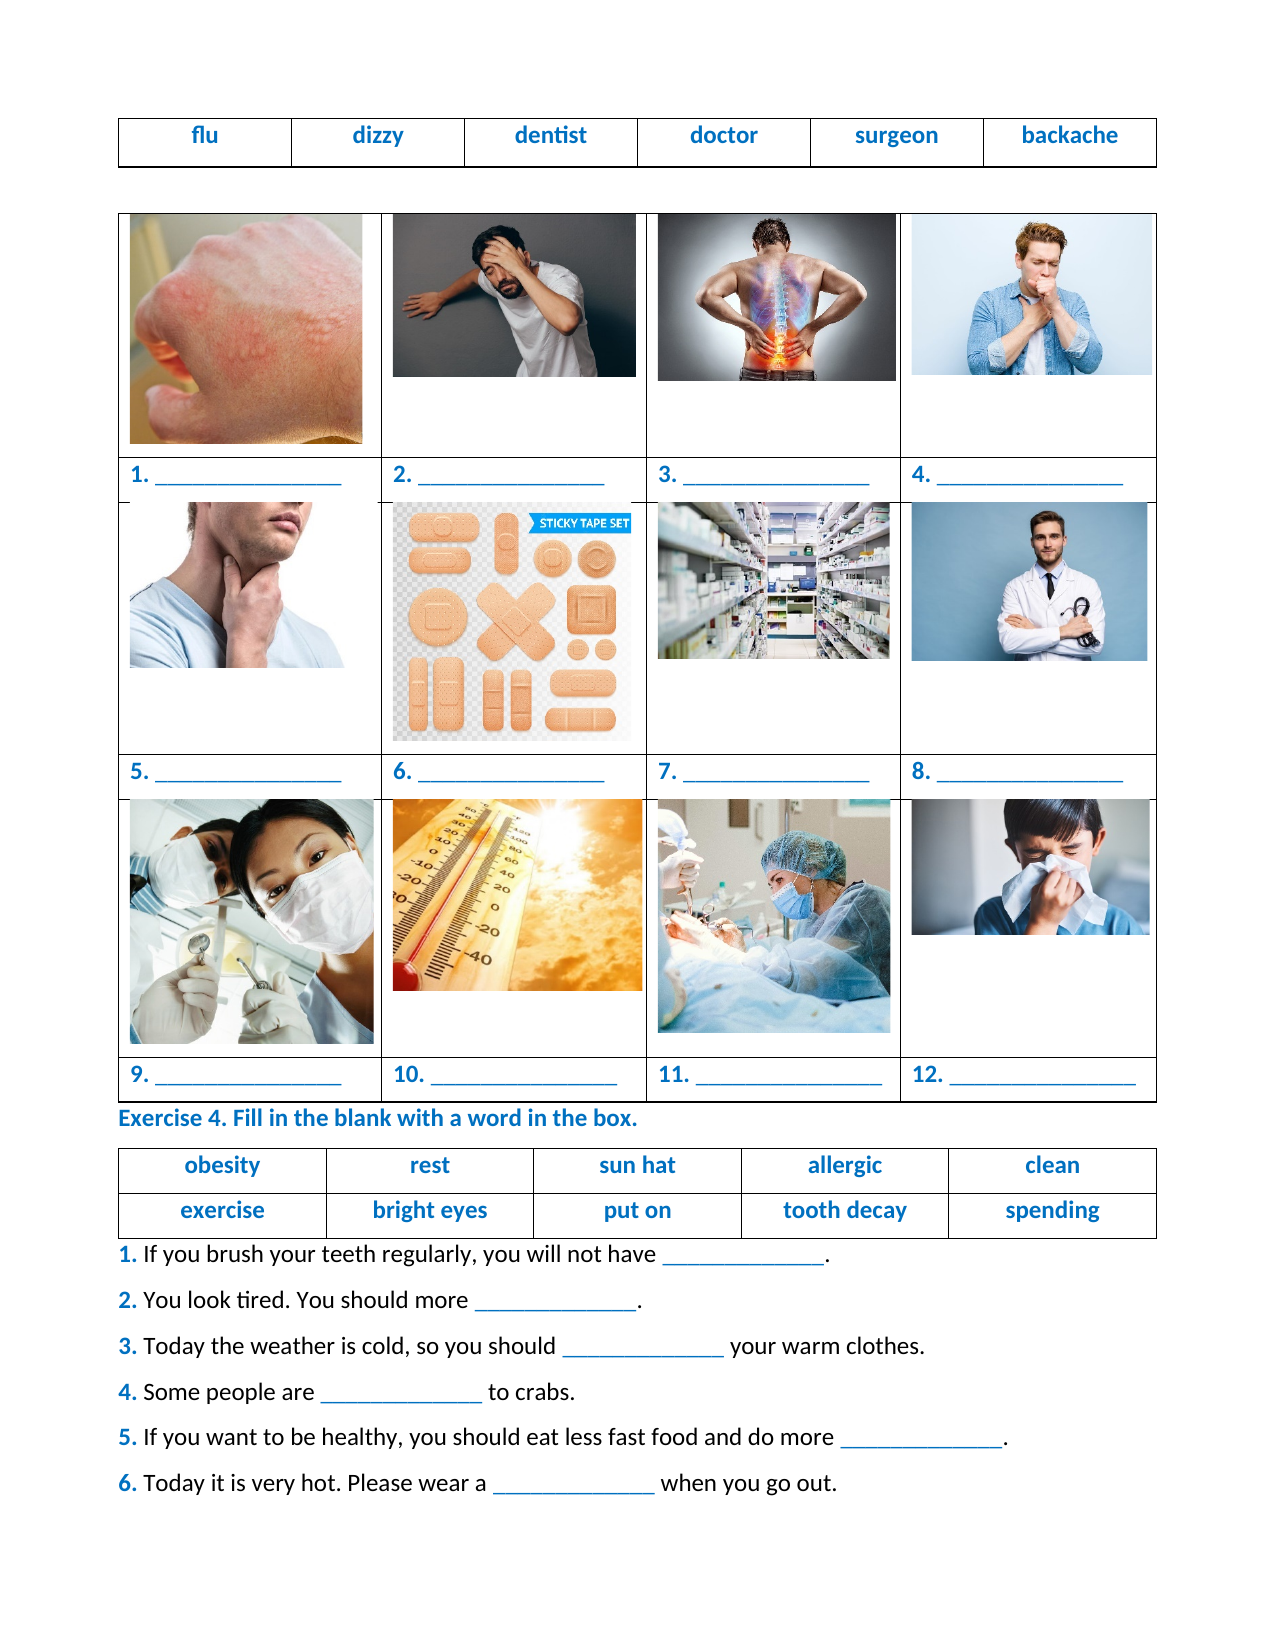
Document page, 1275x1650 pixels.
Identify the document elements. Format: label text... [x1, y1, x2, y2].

table_cell dentist [465, 119, 637, 166]
picture [657, 799, 891, 1033]
table_cell [382, 503, 646, 754]
table_header obesity [119, 1149, 326, 1193]
table_cell 1. _______________ [119, 458, 381, 502]
picture [541, 518, 562, 529]
picture [392, 502, 632, 741]
table_cell 3. _______________ [647, 458, 900, 502]
table_cell tooth decay [742, 1194, 948, 1237]
text 5. If you want to be healthy, you should eat less fast food and do more _____________. [118, 1421, 1157, 1452]
table_cell surgeon [811, 119, 983, 166]
table_cell [119, 503, 381, 754]
picture [129, 214, 363, 444]
table_header allergic [742, 1149, 948, 1193]
table_cell 4. _______________ [901, 458, 1156, 502]
picture [911, 502, 1148, 661]
text 3. Today the weather is cold, so you should _____________ your warm clothes. [118, 1330, 1157, 1361]
table_header [647, 214, 900, 457]
picture [911, 214, 1153, 375]
table_cell 10. _______________ [382, 1058, 646, 1101]
table_cell backache [984, 119, 1156, 166]
table_cell 8. _______________ [901, 755, 1156, 799]
picture [392, 214, 636, 377]
picture [657, 502, 890, 659]
table_header clean [949, 1149, 1156, 1193]
table_cell dizzy [292, 119, 464, 166]
table_cell 5. _______________ [119, 755, 381, 799]
table_cell 2. _______________ [382, 458, 646, 502]
text Exercise 4. Fill in the blank with a word in the box. [118, 1103, 1157, 1133]
table_cell exercise [119, 1194, 326, 1237]
table_cell [647, 503, 900, 754]
table_cell [119, 800, 381, 1057]
table_header rest [327, 1149, 533, 1193]
picture [657, 214, 896, 381]
table_header [901, 214, 1156, 457]
table_cell put on [534, 1194, 741, 1237]
picture [560, 519, 576, 529]
table_cell [647, 800, 900, 1057]
table_cell 7. _______________ [647, 755, 900, 799]
picture [581, 519, 607, 528]
table_cell flu [119, 119, 291, 166]
table_cell [901, 800, 1156, 1057]
table_header [382, 214, 646, 457]
table_header sun hat [534, 1149, 741, 1193]
table_cell [382, 800, 646, 1057]
picture [392, 799, 643, 991]
picture [911, 799, 1150, 935]
table_cell bright eyes [327, 1194, 533, 1237]
table_header [119, 214, 381, 457]
picture [129, 799, 374, 1044]
text 6. Today it is very hot. Please wear a _____________ when you go out. [118, 1467, 1157, 1498]
table_cell spending [949, 1194, 1156, 1237]
table_cell 12. _______________ [901, 1058, 1156, 1101]
text 1. If you brush your teeth regularly, you will not have _____________. [118, 1239, 1157, 1269]
table_cell 11. _______________ [647, 1058, 900, 1101]
table_cell 6. _______________ [382, 755, 646, 799]
table_cell doctor [638, 119, 810, 166]
text 2. You look tired. You should more _____________. [118, 1284, 1157, 1315]
table_cell [901, 503, 1156, 754]
picture [129, 502, 378, 668]
text 4. Some people are _____________ to crabs. [118, 1376, 1157, 1406]
table_cell 9. _______________ [119, 1058, 381, 1101]
